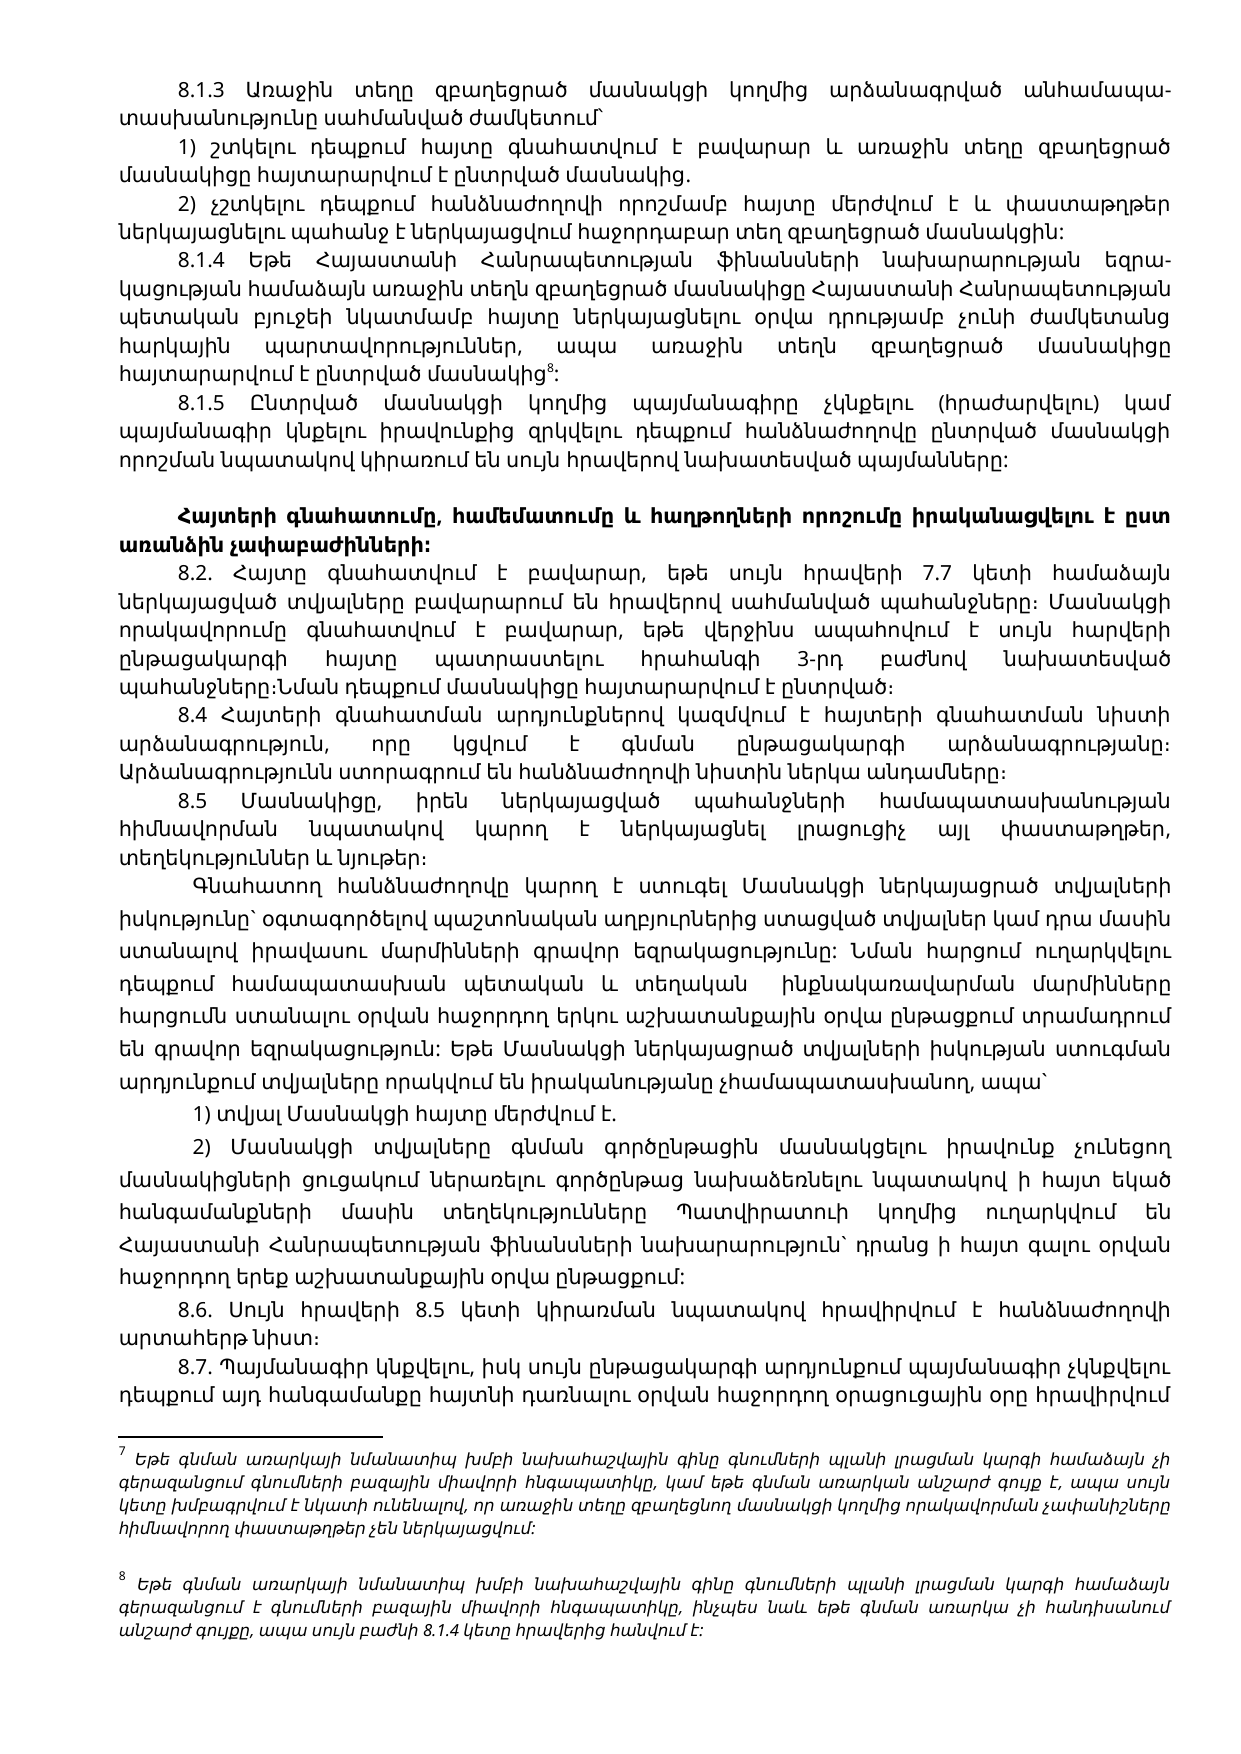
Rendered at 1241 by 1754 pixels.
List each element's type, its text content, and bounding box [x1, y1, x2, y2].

text 8.1.5 Ընտրված մասնակցի կողմից պայմանագիրը չկնքելու (հրաժարվելու) կամ պայմանագիր կնքելու իրավունքից զրկվելու դեպքում հանձնաժողովը ընտրված մասնակցի որոշման նպատակով կիրառում են սույն հրավերով նախատեսված պայմանները: [118, 388, 1171, 473]
text 1) շտկելու դեպքում հայտը գնահատվում է բավարար և առաջին տեղը զբաղեցրած մասնակիցը հայտարարվում է ընտրված մասնակից. [118, 132, 1171, 189]
text 8.5 Մասնակիցը, իրեն ներկայացված պահանջների համապատասխանության հիմնավորման նպատակով կարող է ներկայացնել լրացուցիչ այլ փաստաթղթեր, տեղեկություններ և նյութեր։ [118, 786, 1171, 871]
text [118, 1352, 1171, 1409]
text 8.2. Հայտը գնահատվում է բավարար, եթե սույն հրավերի 7.7 կետի համաձայն ներկայացված տվյալները բավարարում են հրավերով սահմանված պահանջները։ Մասնակցի որակավորումը գնահատվում է բավարար, եթե վերջինս ապահովում է սույն հարվերի ընթացակարգի հայտը պատրաստելու հրահանգի 3-րդ բաժնով նախատեսված պահանջները։Նման դեպքում մասնակիցը հայտարարվում է ընտրված։ [118, 558, 1171, 701]
text Հայտերի գնահատումը, համեմատումը և հաղթողների որոշումը իրականացվելու է ըստ առանձին չափաբաժինների։ [118, 502, 1171, 558]
text 2) չշտկելու դեպքում հանձնաժողովի որոշմամբ հայտը մերժվում է և փաստաթղթեր ներկայացնելու պահանջ է ներկայացվում հաջորդաբար տեղ զբաղեցրած մասնակցին: [118, 189, 1171, 246]
text 1) տվյալ Մասնակցի հայտը մերժվում է. [118, 1099, 1171, 1128]
text Գնահատող հանձնաժողովը կարող է ստուգել Մասնակցի ներկայացրած տվյալների իսկությունը` օգտագործելով պաշտոնական աղբյուրներից ստացված տվյալներ կամ դրա մասին ստանալով իրավասու մարմինների գրավոր եզրակացությունը: Նման հարցում ուղարկվելու դեպքում համապատասխան պետական և տեղական ինքնակառավարման մարմինները հարցումն ստանալու օրվան հաջորդող երկու աշխատանքային օրվա ընթացքում տրամադրում են գրավոր եզրակացություն: Եթե Մասնակցի ներկայացրած տվյալների իսկության ստուգման արդյունքում տվյալները որակվում են իրականությանը չհամապատասխանող, ապա` [118, 871, 1171, 1095]
text 8.1.3 Առաջին տեղը զբաղեցրած մասնակցի կողմից արձանագրված անհամապատասխանությունը սահմանված ժամկետում՝ [118, 75, 1171, 132]
text 8.1.4 Եթե Հայաստանի Հանրապետության ֆինանսների նախարարության եզրակացության համաձայն առաջին տեղն զբաղեցրած մասնակիցը Հայաստանի Հանրապետության պետական բյուջեի նկատմամբ հայտը ներկայացնելու օրվա դրությամբ չունի ժամկետանց հարկային պարտավորություններ, ապա առաջին տեղն զբաղեցրած մասնակիցը հայտարարվում է ընտրված մասնակից: [118, 246, 1171, 388]
text 2) Մասնակցի տվյալները գնման գործընթացին մասնակցելու իրավունք չունեցող մասնակիցների ցուցակում ներառելու գործընթաց նախաձեռնելու նպատակով ի հայտ եկած հանգամանքների մասին տեղեկությունները Պատվիրատուի կողմից ուղարկվում են Հայաստանի Հանրապետության ֆինանսների նախարարություն` դրանց ի հայտ գալու օրվան հաջորդող երեք աշխատանքային օրվա ընթացքում: [118, 1132, 1171, 1291]
text 8.4 Հայտերի գնահատման արդյունքներով կազմվում է հայտերի գնահատման նիստի արձանագրություն, որը կցվում է գնման ընթացակարգի արձանագրությանը։ Արձանագրությունն ստորագրում են հանձնաժողովի նիստին ներկա անդամները։ [118, 701, 1171, 786]
text 8.6. Սույն հրավերի 8.5 կետի կիրառման նպատակով հրավիրվում է հանձնաժողովի արտահերթ նիստ։ [118, 1295, 1171, 1352]
